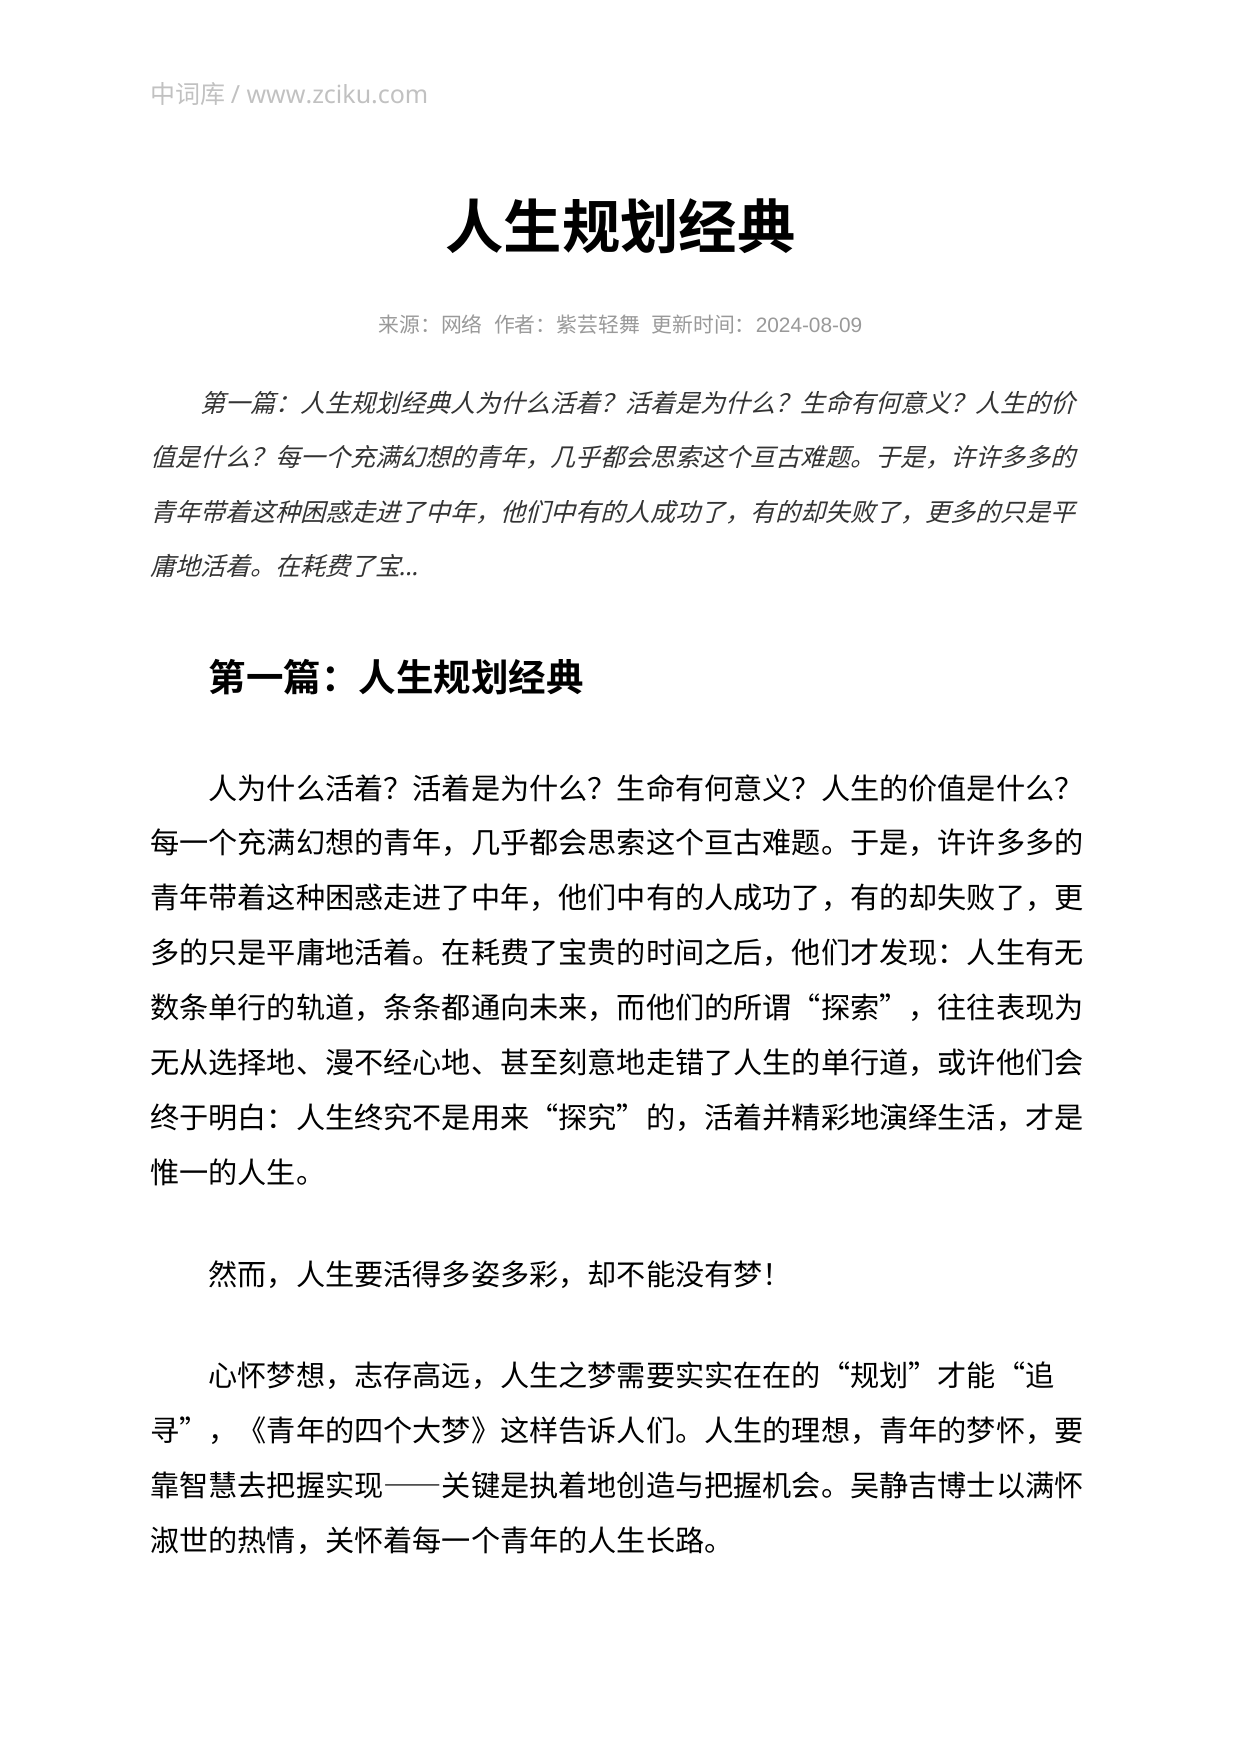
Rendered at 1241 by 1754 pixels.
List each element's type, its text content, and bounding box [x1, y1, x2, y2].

text 来源：网络 作者：紫芸轻舞 更新时间：2024-08-09 [150, 313, 1090, 337]
text 第一篇：人生规划经典人为什么活着？活着是为什么？生命有何意义？人生的价值是什么？每一个充满幻想的青年，几乎都会思索这个亘古难题。于是，许许多多的青年带着这种困惑走进了中年，他们中有的人成功了，有的却失败了，更多的只是平庸地活着。在耗费了宝... [150, 383, 1090, 583]
text 心怀梦想，志存高远，人生之梦需要实实在在的“规划”才能“追寻”，《青年的四个大梦》这样告诉人们。人生的理想，青年的梦怀，要靠智慧去把握实现——关键是执着地创造与把握机会。吴静吉博士以满怀淑世的热情，关怀着每一个青年的人生长路。 [150, 1353, 1090, 1560]
text 然而，人生要活得多姿多彩，却不能没有梦！ [150, 1251, 1090, 1293]
text 人为什么活着？活着是为什么？生命有何意义？人生的价值是什么？每一个充满幻想的青年，几乎都会思索这个亘古难题。于是，许许多多的青年带着这种困惑走进了中年，他们中有的人成功了，有的却失败了，更多的只是平庸地活着。在耗费了宝贵的时间之后，他们才发现：人生有无数条单行的轨道，条条都通向未来，而他们的所谓“探索”，往往表现为无从选择地、漫不经心地、甚至刻意地走错了人生的单行道，或许他们会终于明白：人生终究不是用来“探究”的，活着并精彩地演绎生活，才是惟一的人生。 [150, 765, 1090, 1192]
text 第一篇：人生规划经典 [150, 648, 1090, 702]
subtitle 人生规划经典 [150, 181, 1090, 266]
